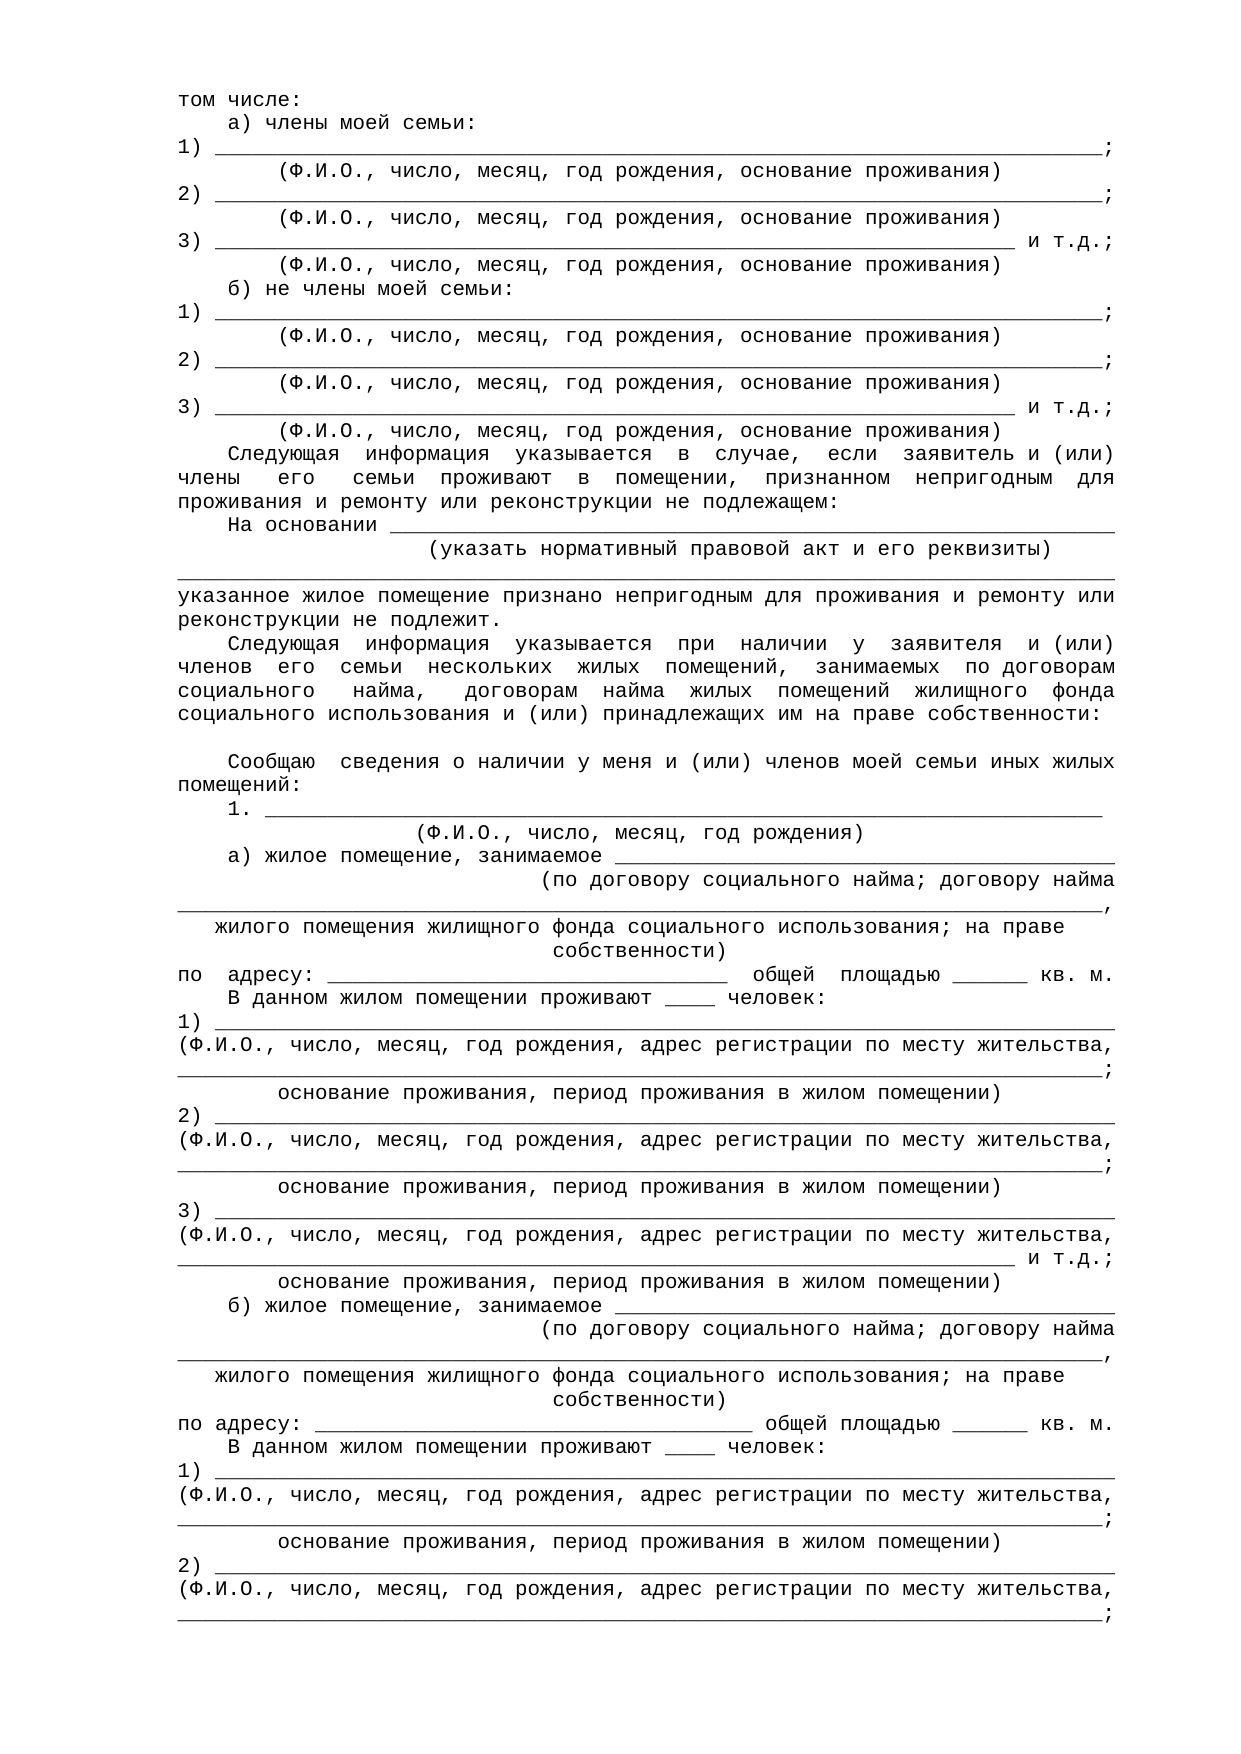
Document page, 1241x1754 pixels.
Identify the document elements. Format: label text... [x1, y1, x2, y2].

text (Ф.И.О., число, месяц, год рождения, основание проживания) [177, 325, 1122, 349]
text собственности) [177, 940, 1122, 963]
text 3) ________________________________________________________________ и т.д.; [177, 396, 1122, 420]
text 1) ________________________________________________________________________ [177, 1460, 1122, 1484]
text (Ф.И.О., число, месяц, год рождения, адрес регистрации по месту жительства, [177, 1034, 1122, 1058]
text На основании __________________________________________________________ [177, 514, 1122, 538]
text 1) _______________________________________________________________________; [177, 301, 1122, 325]
text 3) ________________________________________________________________ и т.д.; [177, 231, 1122, 254]
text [177, 1578, 1122, 1602]
text (Ф.И.О., число, месяц, год рождения, основание проживания) [177, 207, 1122, 231]
text 2) ________________________________________________________________________ [177, 1105, 1122, 1129]
text Следующая информация указывается в случае, если заявитель и (или) [177, 443, 1122, 467]
text Следующая информация указывается при наличии у заявителя и (или) [177, 632, 1122, 656]
text социального использования и (или) принадлежащих им на праве собственности: [177, 703, 1122, 727]
text 1) _______________________________________________________________________; [177, 136, 1122, 159]
text б) жилое помещение, занимаемое ________________________________________ [177, 1294, 1122, 1318]
text В данном жилом помещении проживают ____ человек: [177, 1436, 1122, 1460]
text реконструкции не подлежит. [177, 609, 1122, 632]
text социального найма, договорам найма жилых помещений жилищного фонда [177, 680, 1122, 703]
text __________________________________________________________________________, [177, 893, 1122, 916]
text по адресу: ________________________________ общей площадью ______ кв. м. [177, 963, 1122, 987]
text (Ф.И.О., число, месяц, год рождения, адрес регистрации по месту жительства, [177, 1484, 1122, 1507]
text __________________________________________________________________________; [177, 1602, 1122, 1626]
text ___________________________________________________________________ и т.д.; [177, 1247, 1122, 1271]
text __________________________________________________________________________, [177, 1342, 1122, 1366]
text ___________________________________________________________________________ [177, 562, 1122, 585]
text том числе: [177, 89, 1122, 112]
text (Ф.И.О., число, месяц, год рождения) [177, 822, 1122, 845]
text жилого помещения жилищного фонда социального использования; на праве [177, 1366, 1122, 1389]
text 1. ___________________________________________________________________ [177, 798, 1122, 822]
text 2) _______________________________________________________________________; [177, 349, 1122, 372]
text (Ф.И.О., число, месяц, год рождения, основание проживания) [177, 159, 1122, 183]
text В данном жилом помещении проживают ____ человек: [177, 987, 1122, 1011]
text а) члены моей семьи: [177, 112, 1122, 136]
text (Ф.И.О., число, месяц, год рождения, адрес регистрации по месту жительства, [177, 1129, 1122, 1153]
text 2) _______________________________________________________________________; [177, 183, 1122, 207]
text 3) ________________________________________________________________________ [177, 1200, 1122, 1224]
text (по договору социального найма; договору найма [177, 1318, 1122, 1342]
text (по договору социального найма; договору найма [177, 869, 1122, 893]
text (Ф.И.О., число, месяц, год рождения, основание проживания) [177, 420, 1122, 443]
text (Ф.И.О., число, месяц, год рождения, основание проживания) [177, 254, 1122, 278]
text жилого помещения жилищного фонда социального использования; на праве [177, 916, 1122, 940]
text (Ф.И.О., число, месяц, год рождения, адрес регистрации по месту жительства, [177, 1224, 1122, 1247]
text основание проживания, период проживания в жилом помещении) [177, 1271, 1122, 1294]
text 2) ________________________________________________________________________ [177, 1555, 1122, 1578]
text __________________________________________________________________________; [177, 1058, 1122, 1082]
text собственности) [177, 1389, 1122, 1413]
text Сообщаю сведения о наличии у меня и (или) членов моей семьи иных жилых [177, 751, 1122, 774]
text члены его семьи проживают в помещении, признанном непригодным для [177, 467, 1122, 491]
text 1) ________________________________________________________________________ [177, 1011, 1122, 1034]
text проживания и ремонту или реконструкции не подлежащем: [177, 491, 1122, 514]
text __________________________________________________________________________; [177, 1153, 1122, 1176]
text членов его семьи нескольких жилых помещений, занимаемых по договорам [177, 656, 1122, 680]
text (указать нормативный правовой акт и его реквизиты) [177, 538, 1122, 562]
text основание проживания, период проживания в жилом помещении) [177, 1531, 1122, 1555]
text (Ф.И.О., число, месяц, год рождения, основание проживания) [177, 372, 1122, 396]
text а) жилое помещение, занимаемое ________________________________________ [177, 845, 1122, 869]
text помещений: [177, 774, 1122, 798]
text основание проживания, период проживания в жилом помещении) [177, 1176, 1122, 1200]
text по адресу: ___________________________________ общей площадью ______ кв. м. [177, 1413, 1122, 1436]
text __________________________________________________________________________; [177, 1507, 1122, 1531]
text основание проживания, период проживания в жилом помещении) [177, 1082, 1122, 1105]
text указанное жилое помещение признано непригодным для проживания и ремонту или [177, 585, 1122, 609]
text б) не члены моей семьи: [177, 278, 1122, 301]
